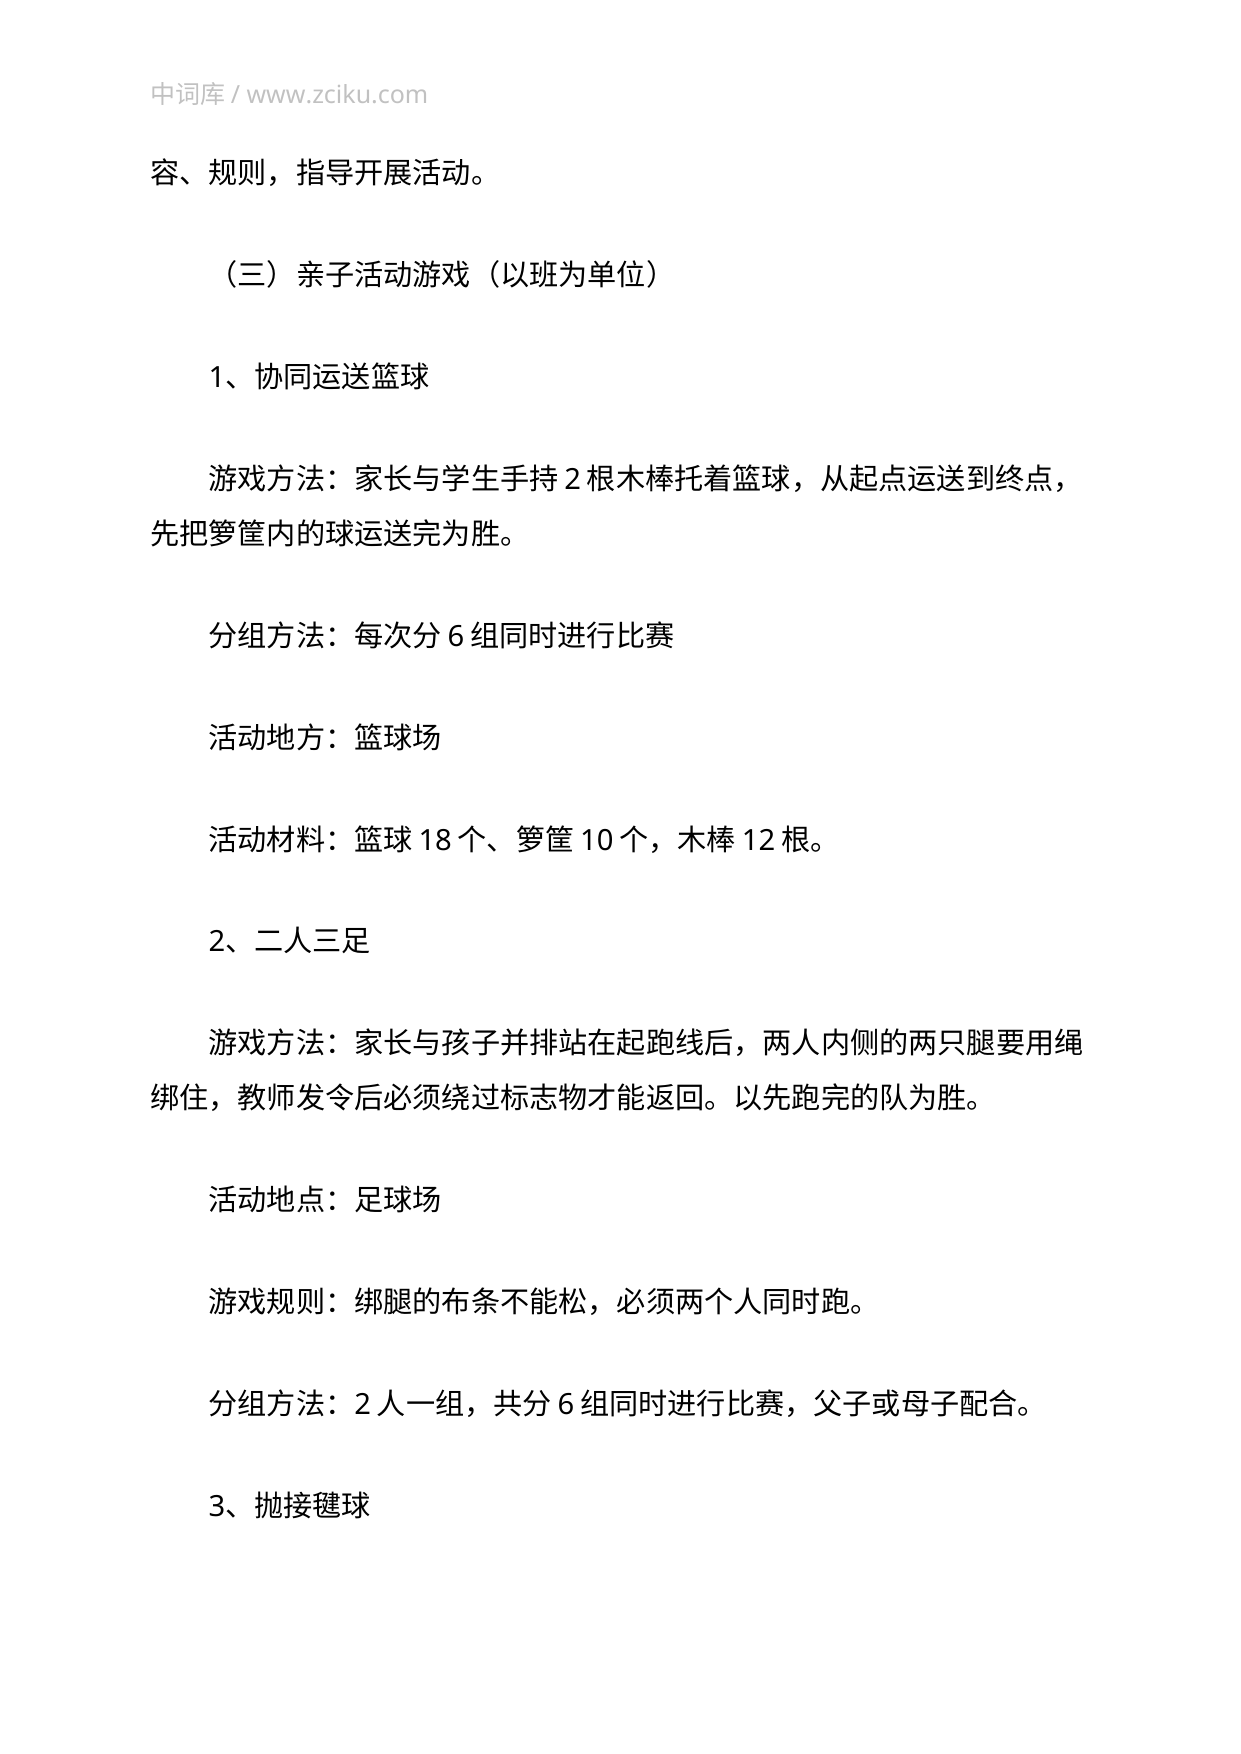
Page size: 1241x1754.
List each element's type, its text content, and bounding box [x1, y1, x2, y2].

text 分组方法：2人一组，共分6组同时进行比赛，父子或母子配合。 [150, 1380, 1090, 1423]
text 游戏方法：家长与孩子并排站在起跑线后，两人内侧的两只腿要用绳绑住，教师发令后必须绕过标志物才能返回。以先跑完的队为胜。 [150, 1020, 1090, 1117]
text 分组方法：每次分6组同时进行比赛 [150, 612, 1090, 655]
text 活动材料：篮球18个、箩筐10个，木棒12根。 [150, 816, 1090, 858]
text 2、二人三足 [150, 918, 1090, 960]
text 游戏规则：绑腿的布条不能松，必须两个人同时跑。 [150, 1278, 1090, 1321]
text 3、抛接毽球 [150, 1482, 1090, 1524]
text 活动地点：足球场 [150, 1177, 1090, 1219]
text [150, 150, 1090, 192]
text 1、协同运送篮球 [150, 353, 1090, 396]
text 游戏方法：家长与学生手持2根木棒托着篮球，从起点运送到终点，先把箩筐内的球运送完为胜。 [150, 456, 1090, 553]
text 活动地方：篮球场 [150, 714, 1090, 757]
text （三）亲子活动游戏（以班为单位） [150, 252, 1090, 294]
